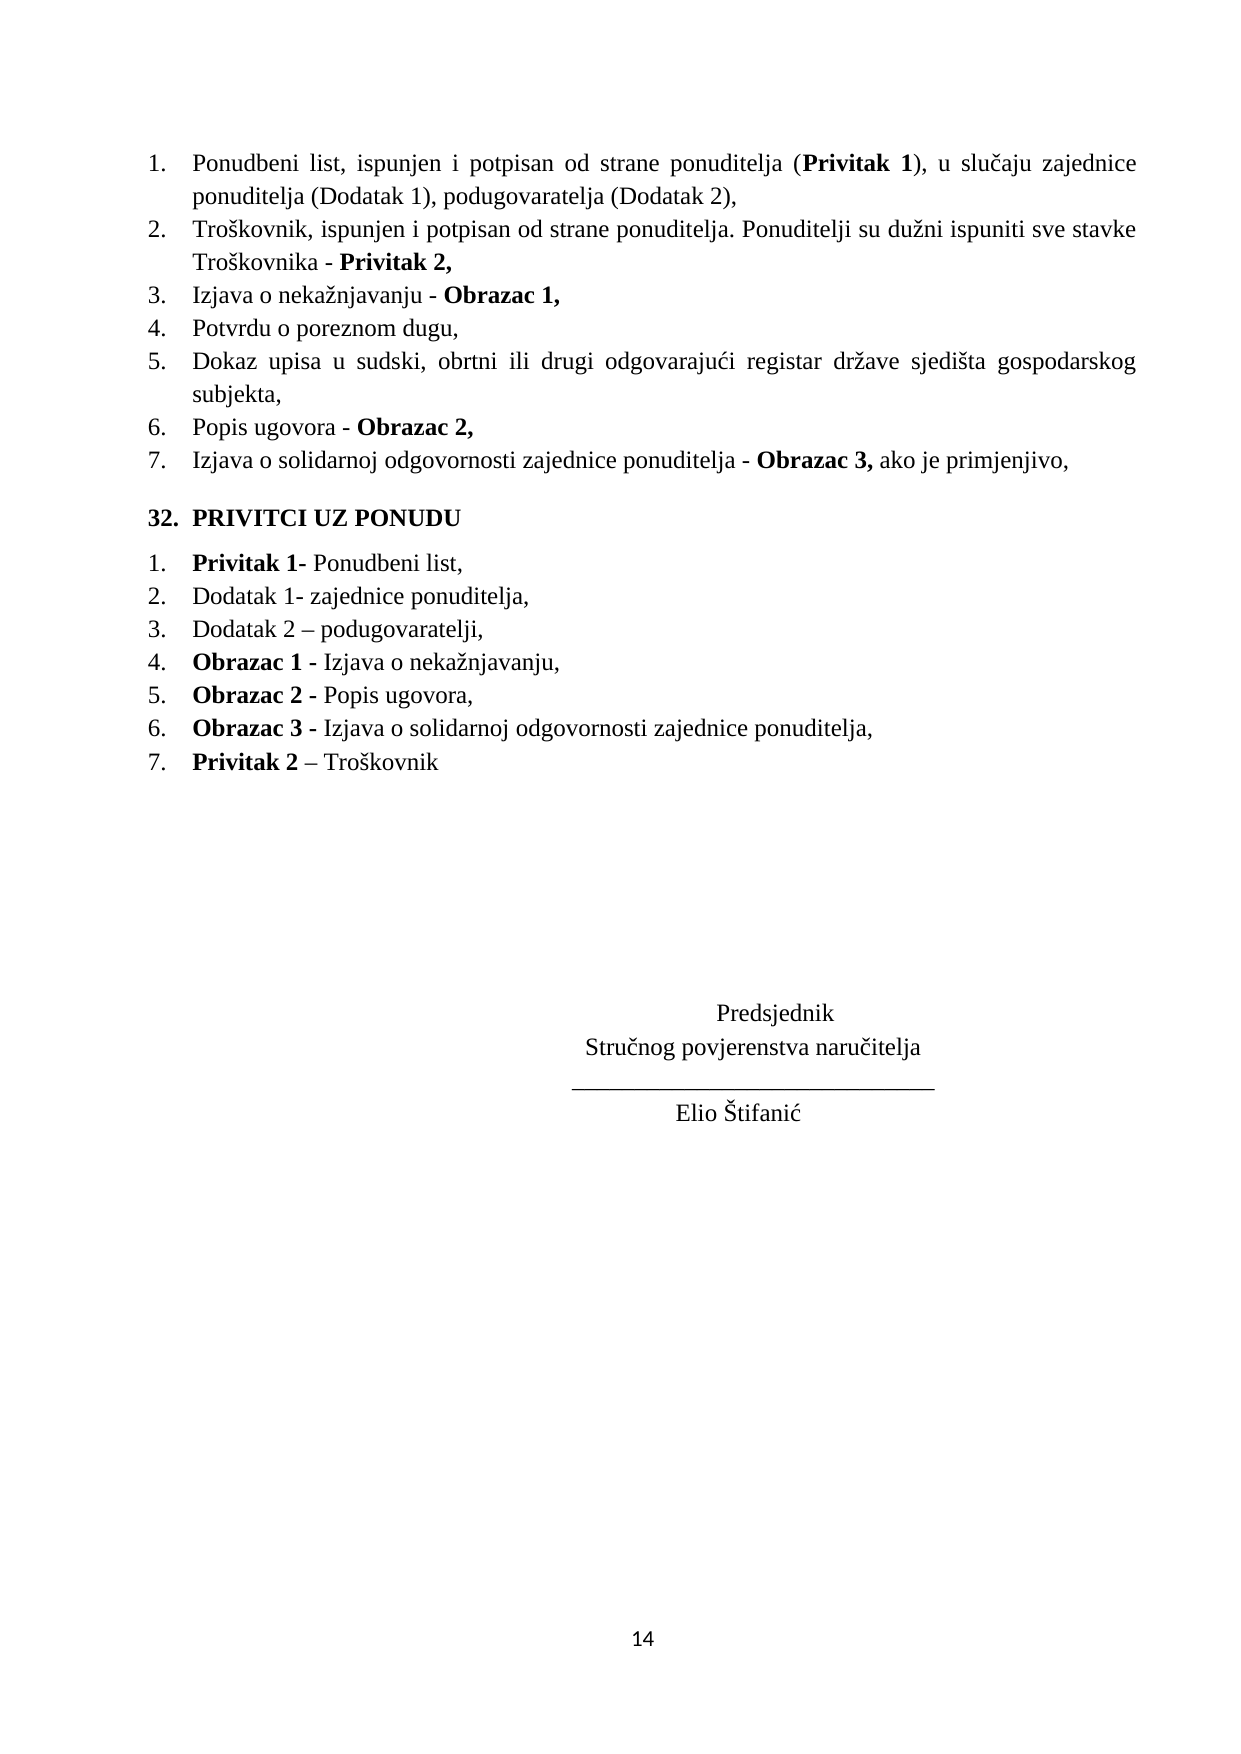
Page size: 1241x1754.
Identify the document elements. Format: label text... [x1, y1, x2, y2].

list Obrazac 1 - Izjava o nekažnjavanju, [148, 647, 1137, 676]
list Privitak 1- Ponudbeni list, [148, 548, 1137, 577]
list Ponudbeni list, ispunjen i potpisan od strane ponuditelja (Privitak 1), u slučaju zajednice ponuditelja (Dodatak 1), podugovaratelja (Dodatak 2), [148, 148, 1137, 209]
text _____________________________ [339, 1064, 1137, 1093]
list Troškovnik, ispunjen i potpisan od strane ponuditelja. Ponuditelji su dužni ispuniti sve stavke Troškovnika - Privitak 2, [148, 214, 1137, 276]
list Privitak 2 – Troškovnik [148, 747, 1137, 775]
list Dokaz upisa u sudski, obrtni ili drugi odgovarajući registar države sjedišta gospodarskog subjekta, [148, 346, 1137, 408]
list Dodatak 2 – podugovaratelji, [148, 614, 1137, 643]
list Obrazac 2 - Popis ugovora, [148, 681, 1137, 709]
list Potvrdu o poreznom dugu, [148, 313, 1137, 342]
list Popis ugovora - Obrazac 2, [148, 412, 1137, 441]
text Predsjednik [413, 998, 1137, 1027]
list Dodatak 1- zajednice ponuditelja, [148, 581, 1137, 610]
text Elio Štifanić [310, 1098, 1137, 1126]
list Obrazac 3 - Izjava o solidarnoj odgovornosti zajednice ponuditelja, [148, 713, 1137, 742]
text Stručnog povjerenstva naručitelja [310, 1032, 1137, 1060]
list Izjava o solidarnoj odgovornosti zajednice ponuditelja - Obrazac 3, ako je primjenjivo, [148, 445, 1137, 474]
list Izjava o nekažnjavanju - Obrazac 1, [148, 280, 1137, 308]
subtitle PRIVITCI UZ PONUDU [148, 503, 1137, 532]
